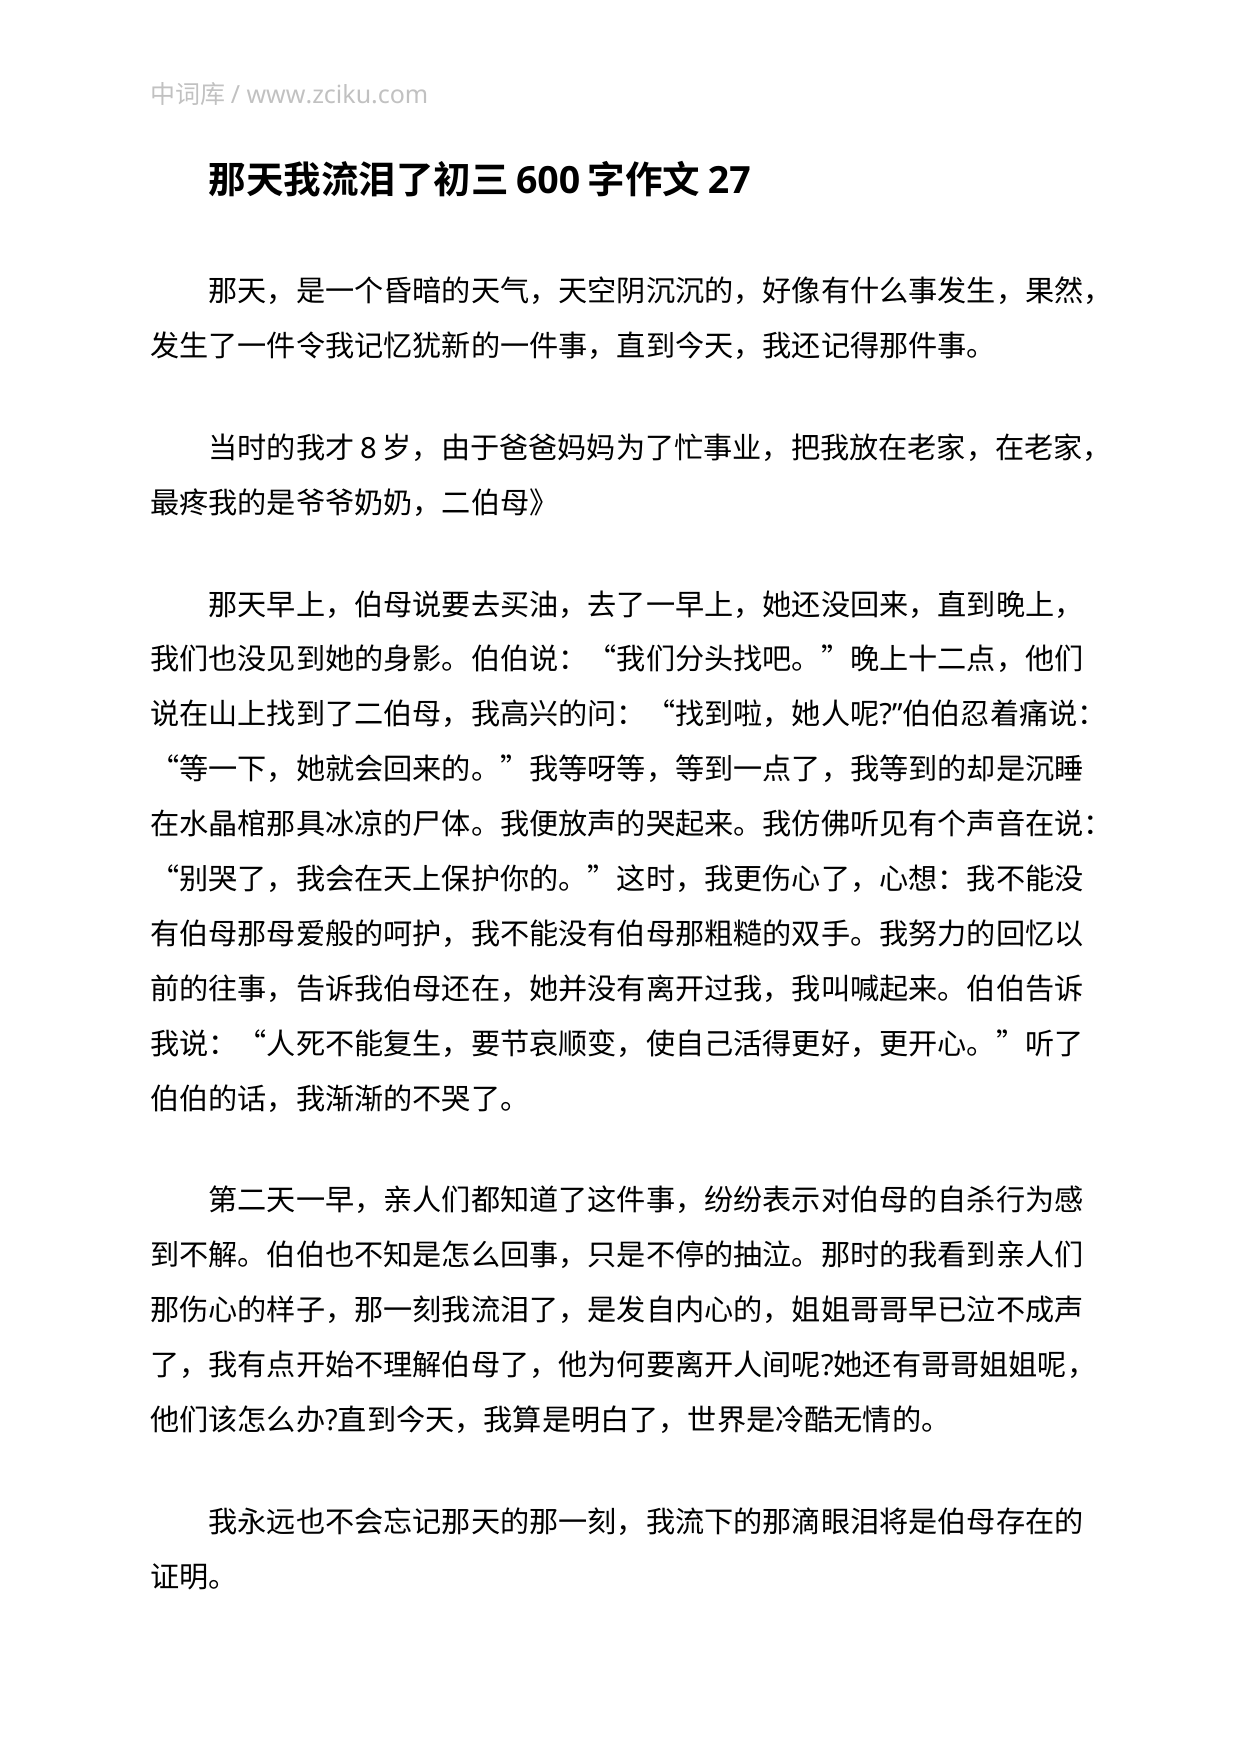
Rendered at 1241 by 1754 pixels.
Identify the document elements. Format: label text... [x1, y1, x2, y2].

text 我永远也不会忘记那天的那一刻，我流下的那滴眼泪将是伯母存在的证明。 [150, 1499, 1090, 1596]
text 那天我流泪了初三600字作文27 [150, 150, 1090, 204]
text 第二天一早，亲人们都知道了这件事，纷纷表示对伯母的自杀行为感到不解。伯伯也不知是怎么回事，只是不停的抽泣。那时的我看到亲人们那伤心的样子，那一刻我流泪了，是发自内心的，姐姐哥哥早已泣不成声了，我有点开始不理解伯母了，他为何要离开人间呢?她还有哥哥姐姐呢，他们该怎么办?直到今天，我算是明白了，世界是冷酷无情的。 [150, 1177, 1090, 1439]
text 当时的我才8岁，由于爸爸妈妈为了忙事业，把我放在老家，在老家，最疼我的是爷爷奶奶，二伯母》 [150, 424, 1090, 522]
text 那天早上，伯母说要去买油，去了一早上，她还没回来，直到晚上，我们也没见到她的身影。伯伯说：“我们分头找吧。”晚上十二点，他们说在山上找到了二伯母，我高兴的问：“找到啦，她人呢?”伯伯忍着痛说：“等一下，她就会回来的。”我等呀等，等到一点了，我等到的却是沉睡在水晶棺那具冰凉的尸体。我便放声的哭起来。我仿佛听见有个声音在说：“别哭了，我会在天上保护你的。”这时，我更伤心了，心想：我不能没有伯母那母爱般的呵护，我不能没有伯母那粗糙的双手。我努力的回忆以前的往事，告诉我伯母还在，她并没有离开过我，我叫喊起来。伯伯告诉我说：“人死不能复生，要节哀顺变，使自己活得更好，更开心。”听了伯伯的话，我渐渐的不哭了。 [150, 581, 1090, 1117]
text 那天，是一个昏暗的天气，天空阴沉沉的，好像有什么事发生，果然，发生了一件令我记忆犹新的一件事，直到今天，我还记得那件事。 [150, 268, 1090, 365]
